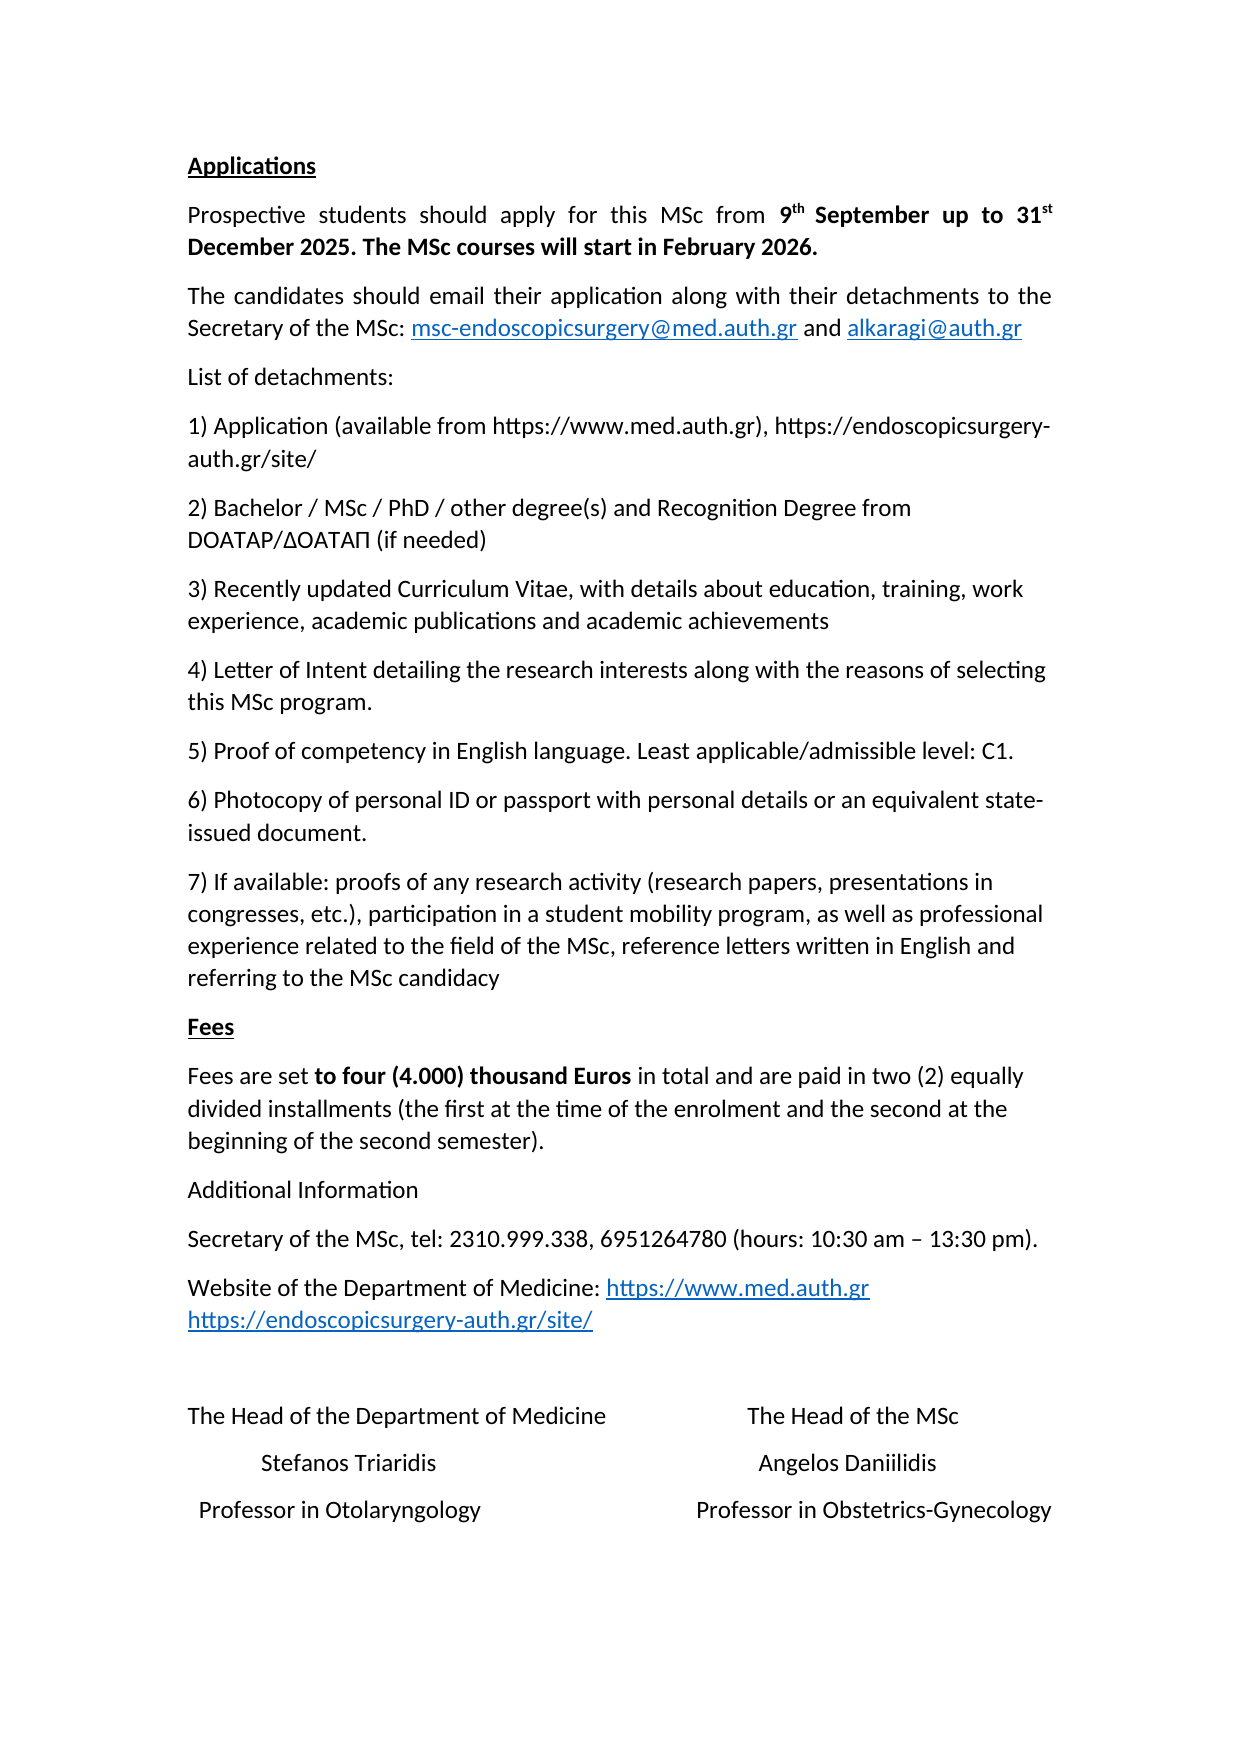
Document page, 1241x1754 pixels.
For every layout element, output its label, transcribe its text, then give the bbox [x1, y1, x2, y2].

text Applications [187, 150, 1053, 181]
text Additional Information [187, 1174, 1053, 1204]
text Secretary of the MSc, tel: 2310.999.338, 6951264780 (hours: 10:30 am – 13:30 pm). [187, 1223, 1053, 1253]
text 4) Letter of Intent detailing the research interests along with the reasons of selecting this MSc program. [187, 654, 1053, 717]
text 5) Proof of competency in English language. Least applicable/admissible level: C1. [187, 735, 1053, 766]
text 1) Application (available from https://www.med.auth.gr), https://endoscopicsurgery-auth.gr/site/ [187, 410, 1053, 473]
text The Head of the Department of Medicine The Head of the MSc [187, 1400, 1053, 1431]
text 7) If available: proofs of any research activity (research papers, presentations in congresses, etc.), participation in a student mobility program, as well as professional experience related to the field of the MSc, reference letters written in English and referring to the MSc candidacy [187, 866, 1053, 993]
text The candidates should email their application along with their detachments to the Secretary of the MSc: msc-endoscopicsurgery@med.auth.gr and alkaragi@auth.gr [187, 280, 1053, 343]
text 6) Photocopy of personal ID or passport with personal details or an equivalent state-issued document. [187, 784, 1053, 847]
text 3) Recently updated Curriculum Vitae, with details about education, training, work experience, academic publications and academic achievements [187, 573, 1053, 636]
text Prospective students should apply for this MSc from 9th September up to 31st December 2025. The MSc courses will start in February 2026. [187, 199, 1053, 262]
text 2) Bachelor / MSc / PhD / other degree(s) and Recognition Degree from DOATAP/ΔΟΑΤΑΠ (if needed) [187, 492, 1053, 554]
text Website of the Department of Medicine: https://www.med.auth.gr https://endoscopicsurgery-auth.gr/site/ [187, 1272, 1053, 1335]
text Fees [187, 1011, 1053, 1042]
text Fees are set to four (4.000) thousand Euros in total and are paid in two (2) equally divided installments (the first at the time of the enrolment and the second at the beginning of the second semester). [187, 1060, 1053, 1156]
text Professor in Otolaryngology Professor in Obstetrics-Gynecology [187, 1495, 1053, 1525]
text List of detachments: [187, 361, 1053, 392]
text Stefanos Triaridis Angelos Daniilidis [187, 1447, 1053, 1478]
